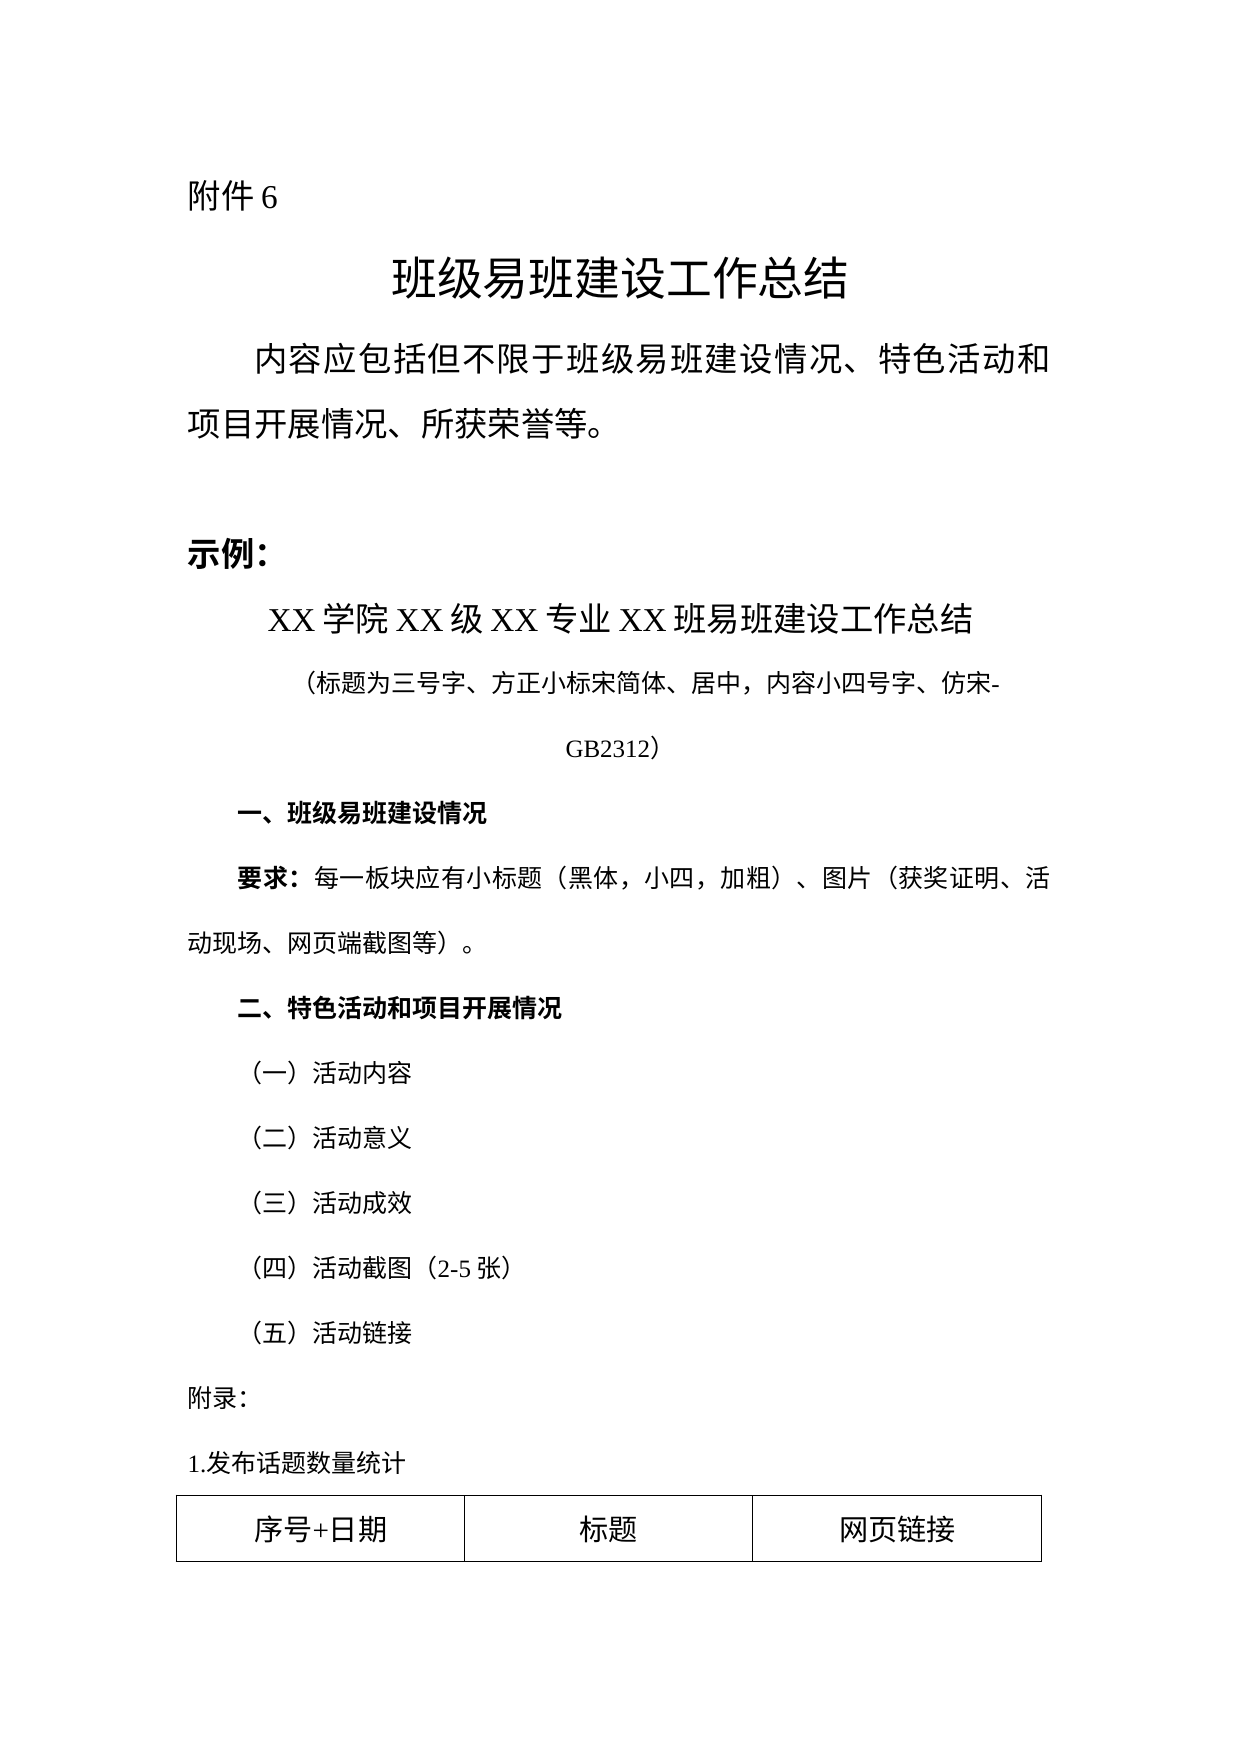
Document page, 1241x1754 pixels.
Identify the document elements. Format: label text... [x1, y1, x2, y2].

text 示例： [187, 519, 1053, 584]
text 附录： [187, 1364, 1053, 1429]
text （三）活动成效 [187, 1169, 1053, 1234]
table_header 网页链接 [753, 1496, 1041, 1561]
text 一、班级易班建设情况 [187, 779, 1053, 844]
text 附件6 [187, 162, 1053, 227]
text 要求：每一板块应有小标题（黑体，小四，加粗）、图片（获奖证明、活动现场、网页端截图等）。 [187, 844, 1053, 974]
text 二、特色活动和项目开展情况 [187, 974, 1053, 1039]
text 内容应包括但不限于班级易班建设情况、特色活动和项目开展情况、所获荣誉等。 [187, 324, 1053, 454]
text （一）活动内容 [187, 1039, 1053, 1104]
text （二）活动意义 [187, 1104, 1053, 1169]
text 班级易班建设工作总结 [187, 227, 1053, 324]
text （四）活动截图（2-5张） [187, 1234, 1053, 1299]
text 1.发布话题数量统计 [187, 1429, 1053, 1494]
text XX学院XX级XX专业XX班易班建设工作总结 [187, 584, 1053, 649]
table_header 标题 [465, 1496, 752, 1561]
table_header 序号+日期 [177, 1496, 464, 1561]
text （五）活动链接 [187, 1299, 1053, 1364]
text （标题为三号字、方正小标宋简体、居中，内容小四号字、仿宋-GB2312） [187, 649, 1053, 779]
